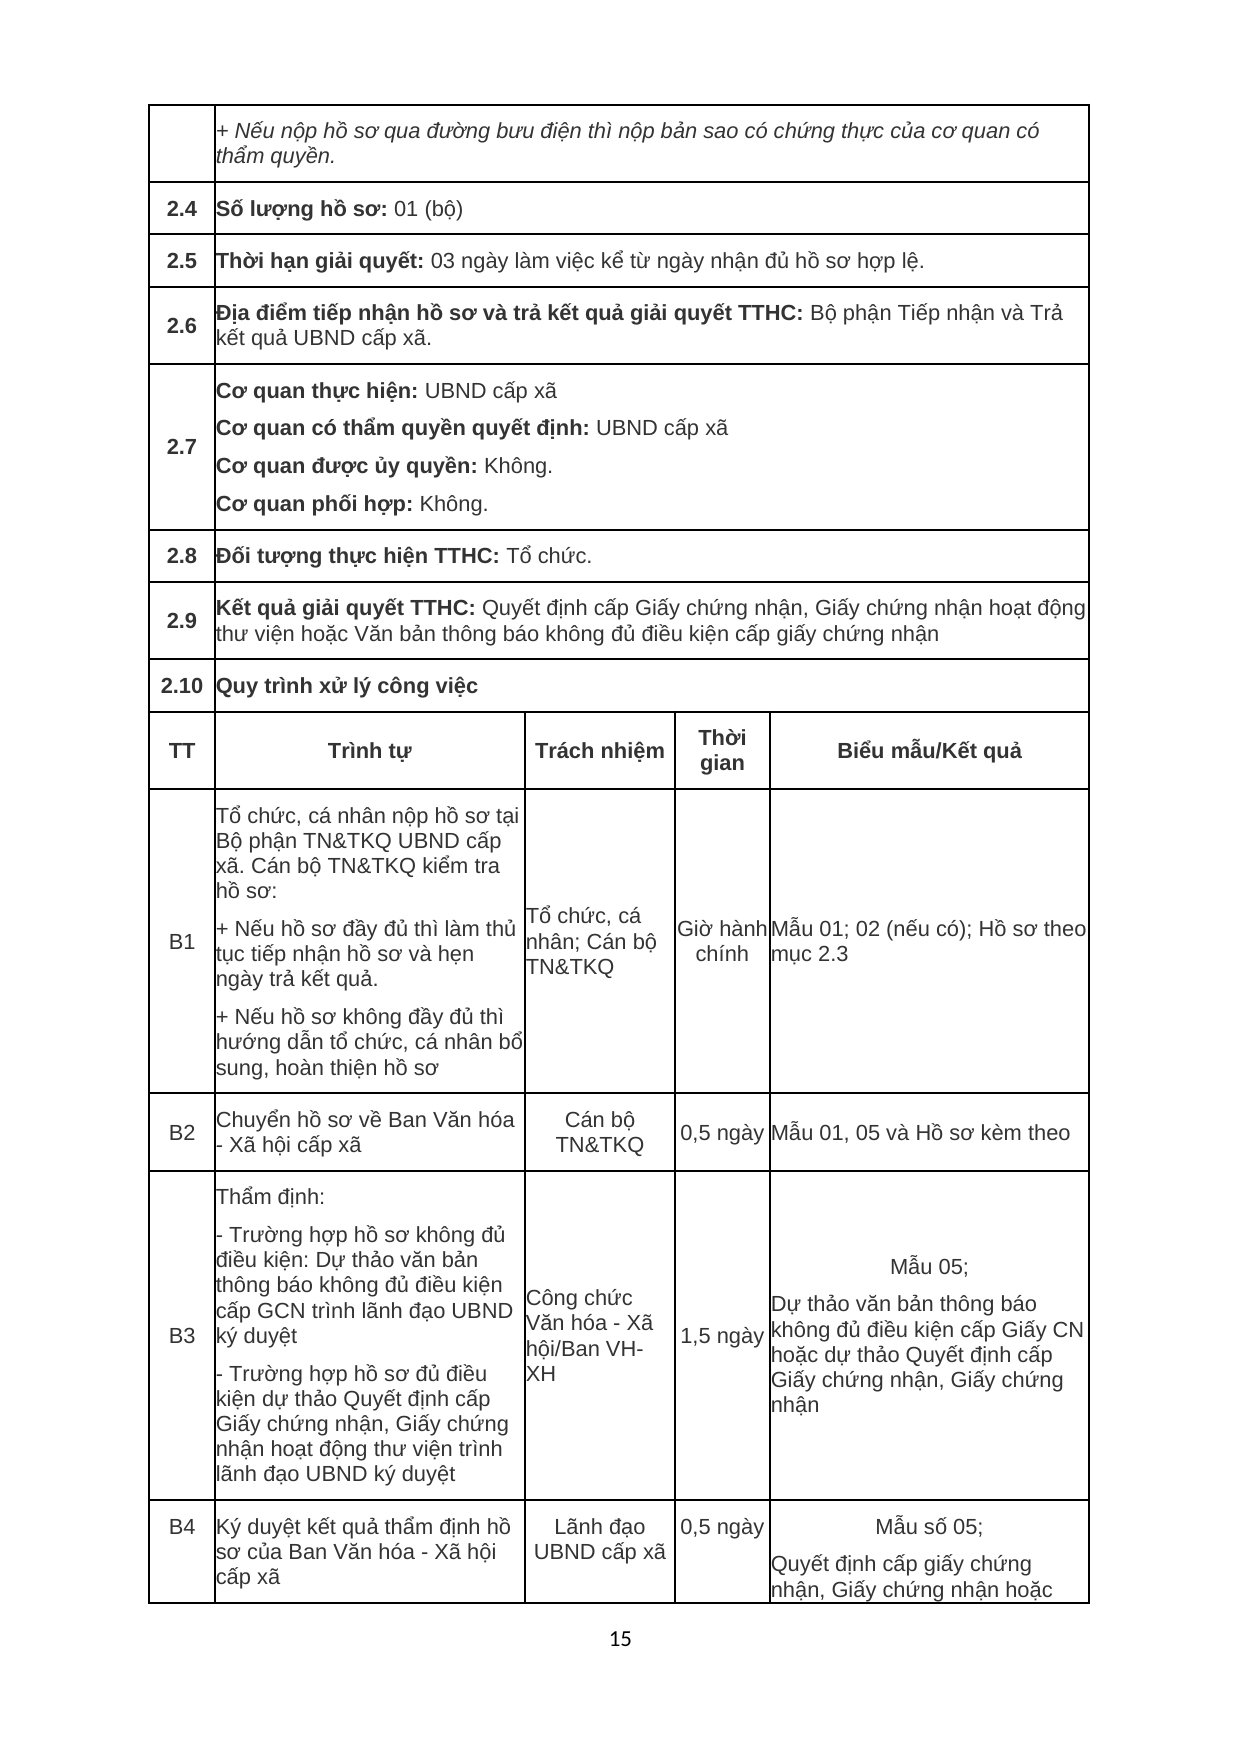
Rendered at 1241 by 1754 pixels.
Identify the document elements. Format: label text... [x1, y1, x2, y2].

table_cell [771, 1501, 1088, 1602]
table_cell 2.8 [150, 531, 214, 581]
table_cell 0,5 ngày [676, 1501, 769, 1602]
table_cell TT [150, 713, 214, 788]
table_cell Kết quả giải quyết TTHC: Quyết định cấp Giấy chứng nhận, Giấy chứng nhận hoạt động thư viện hoặc Văn bản thông báo không đủ điều kiện cấp giấy chứng nhận [216, 583, 1088, 658]
table_cell Quy trình xử lý công việc [216, 660, 1088, 711]
table_cell Thời hạn giải quyết: 03 ngày làm việc kể từ ngày nhận đủ hồ sơ hợp lệ. [216, 235, 1088, 286]
table_cell Công chức Văn hóa - Xã hội/Ban VH-XH [526, 1172, 674, 1499]
table_cell Tổ chức, cá nhân; Cán bộ TN&TKQ [526, 790, 674, 1092]
table_cell 2.6 [150, 288, 214, 363]
table_cell Trình tự [216, 713, 524, 788]
table_cell B3 [150, 1172, 214, 1499]
table_cell 2.9 [150, 583, 214, 658]
table_cell Mẫu 01, 05 và Hồ sơ kèm theo [771, 1094, 1088, 1170]
table_cell 2.10 [150, 660, 214, 711]
table_cell 1,5 ngày [676, 1172, 769, 1499]
table_cell Địa điểm tiếp nhận hồ sơ và trả kết quả giải quyết TTHC: Bộ phận Tiếp nhận và Trả kết quả UBND cấp xã. [216, 288, 1088, 363]
table_cell B4 [150, 1501, 214, 1602]
table_cell 2.4 [150, 183, 214, 233]
table_cell Biểu mẫu/Kết quả [771, 713, 1088, 788]
table_cell 0,5 ngày [676, 1094, 769, 1170]
table_cell Trách nhiệm [526, 713, 674, 788]
table_cell Thẩm định: - Trường hợp hồ sơ không đủ điều kiện: Dự thảo văn bản thông báo không đủ điều kiện cấp GCN trình lãnh đạo UBND ký duyệt - Trường hợp hồ sơ đủ điều kiện dự thảo Quyết định cấp Giấy chứng nhận, Giấy chứng nhận hoạt động thư viện trình lãnh đạo UBND ký duyệt [216, 1172, 524, 1499]
table_cell Tổ chức, cá nhân nộp hồ sơ tại Bộ phận TN&TKQ UBND cấp xã. Cán bộ TN&TKQ kiểm tra hồ sơ: + Nếu hồ sơ đầy đủ thì làm thủ tục tiếp nhận hồ sơ và hẹn ngày trả kết quả. + Nếu hồ sơ không đầy đủ thì hướng dẫn tổ chức, cá nhân bổ sung, hoàn thiện hồ sơ [216, 790, 524, 1092]
table_cell 2.7 [150, 365, 214, 528]
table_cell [216, 106, 1088, 181]
table_cell Số lượng hồ sơ: 01 (bộ) [216, 183, 1088, 233]
table_cell Cán bộ TN&TKQ [526, 1094, 674, 1170]
table_cell Giờ hành chính [676, 790, 769, 1092]
table_cell Thời gian [676, 713, 769, 788]
table_cell 2.5 [150, 235, 214, 286]
table_cell Cơ quan thực hiện: UBND cấp xã Cơ quan có thẩm quyền quyết định: UBND cấp xã Cơ quan được ủy quyền: Không. Cơ quan phối hợp: Không. [216, 365, 1088, 528]
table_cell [216, 1501, 524, 1602]
table_cell Mẫu 01; 02 (nếu có); Hồ sơ theo mục 2.3 [771, 790, 1088, 1092]
table_cell Mẫu 05; Dự thảo văn bản thông báo không đủ điều kiện cấp Giấy CN hoặc dự thảo Quyết định cấp Giấy chứng nhận, Giấy chứng nhận [771, 1172, 1088, 1499]
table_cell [526, 1501, 674, 1602]
table_cell Chuyển hồ sơ về Ban Văn hóa - Xã hội cấp xã [216, 1094, 524, 1170]
table_cell B1 [150, 790, 214, 1092]
table_cell B2 [150, 1094, 214, 1170]
table_cell [150, 106, 214, 181]
table_cell Đối tượng thực hiện TTHC: Tổ chức. [216, 531, 1088, 581]
